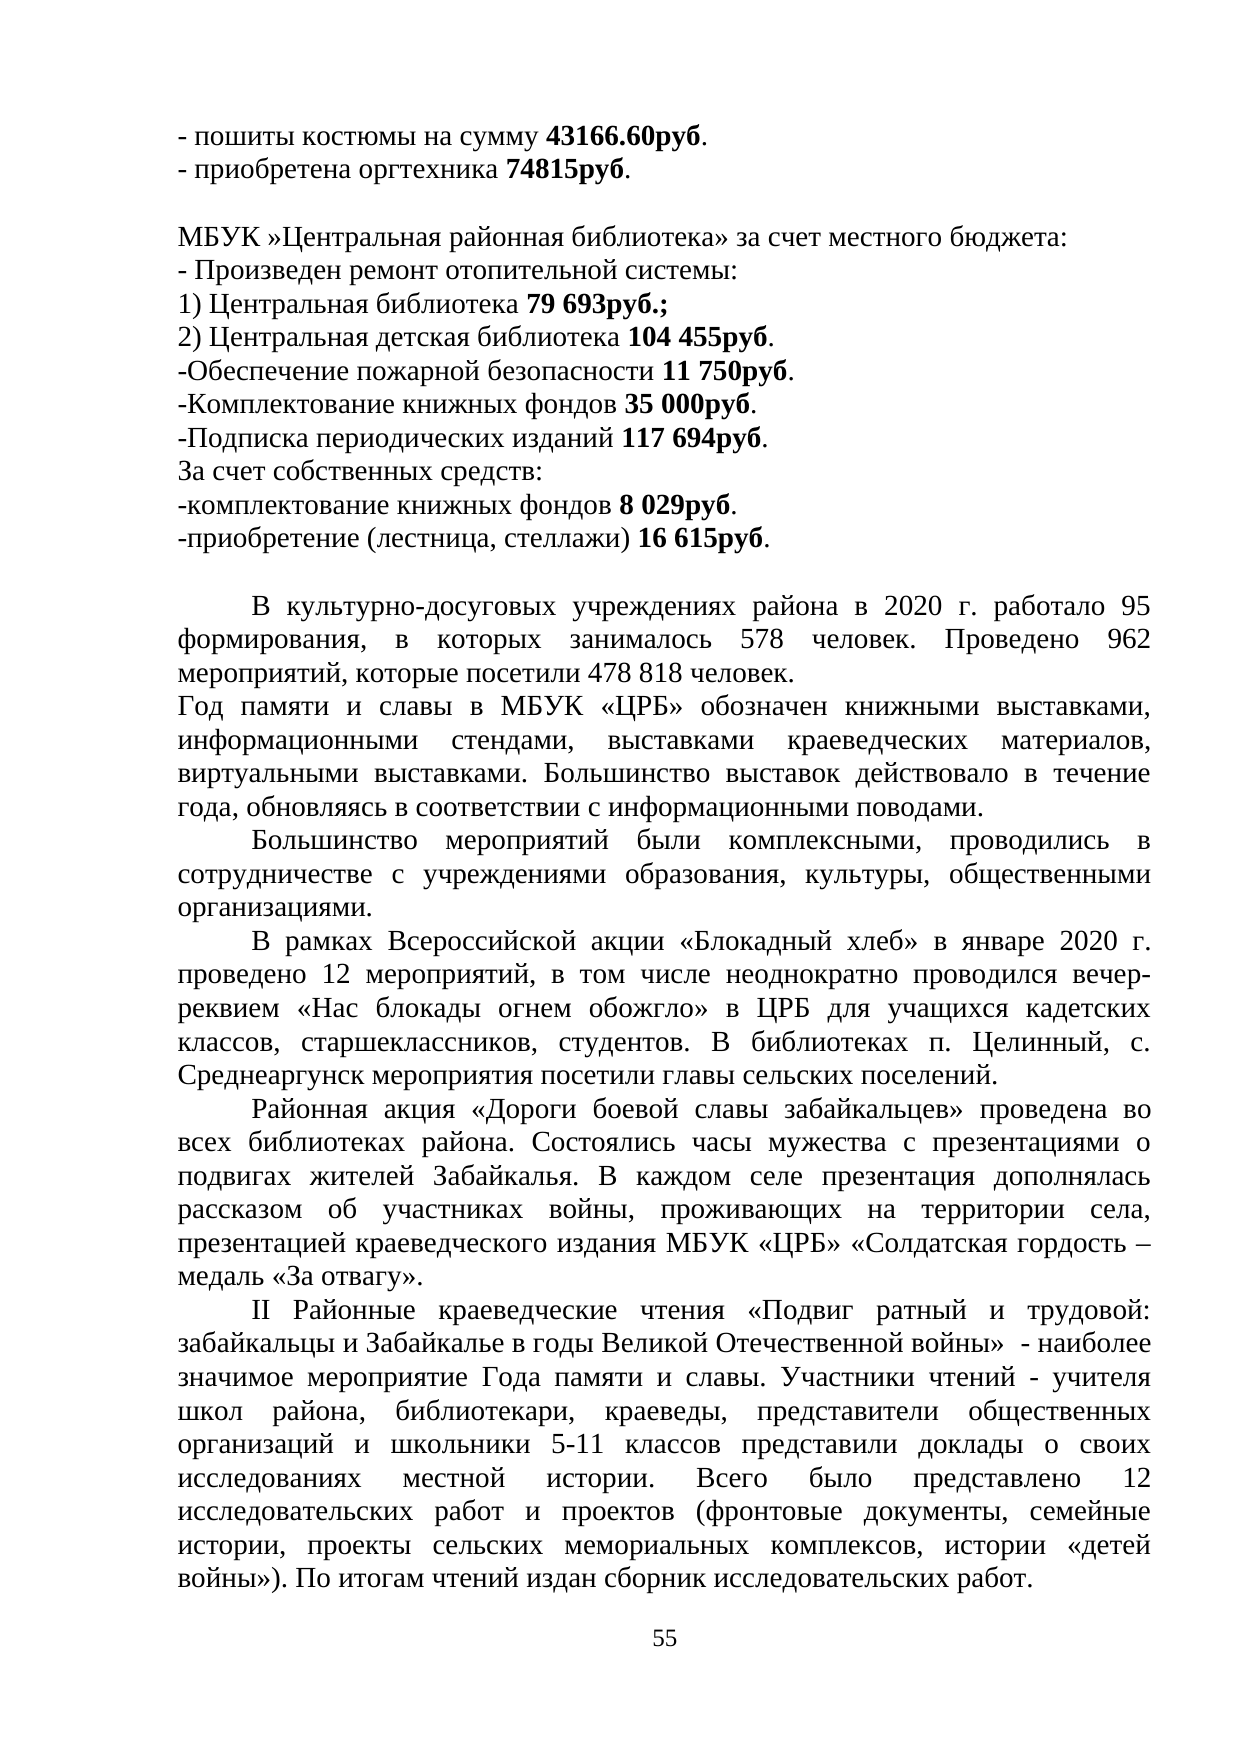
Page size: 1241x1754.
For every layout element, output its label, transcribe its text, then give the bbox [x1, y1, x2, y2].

text - приобретена оргтехника 74815руб. [177, 152, 1152, 185]
text В культурно-досуговых учреждениях района в 2020 г. работало 95 формирования, в которых занималось 578 человек. Проведено 962 мероприятий, которые посетили 478 818 человек. [177, 588, 1152, 688]
text 1) Центральная библиотека 79 693руб.; [177, 286, 1152, 319]
text 2) Центральная детская библиотека 104 455руб. [177, 319, 1152, 353]
text В рамках Всероссийской акции «Блокадный хлеб» в январе 2020 г. проведено 12 мероприятий, в том числе неоднократно проводился вечер-реквием «Нас блокады огнем обожгло» в ЦРБ для учащихся кадетских классов, старшеклассников, студентов. В библиотеках п. Целинный, с. Среднеаргунск мероприятия посетили главы сельских поселений. [177, 923, 1152, 1091]
text -Обеспечение пожарной безопасности 11 750руб. [177, 353, 1152, 386]
text - пошиты костюмы на сумму 43166.60руб. [177, 118, 1152, 152]
text За счет собственных средств: [177, 453, 1152, 487]
text II Районные краеведческие чтения «Подвиг ратный и трудовой: забайкальцы и Забайкалье в годы Великой Отечественной войны» - наиболее значимое мероприятие Года памяти и славы. Участники чтений - учителя школ района, библиотекари, краеведы, представители общественных организаций и школьники 5-11 классов представили доклады о своих исследованиях местной истории. Всего было представлено 12 исследовательских работ и проектов (фронтовые документы, семейные истории, проекты сельских мемориальных комплексов, истории «детей войны»). По итогам чтений издан сборник исследовательских работ. [177, 1292, 1152, 1594]
text -приобретение (лестница, стеллажи) 16 615руб. [177, 521, 1152, 554]
text Большинство мероприятий были комплексными, проводились в сотрудничестве с учреждениями образования, культуры, общественными организациями. [177, 822, 1152, 923]
text -Подписка периодических изданий 117 694руб. [177, 420, 1152, 453]
text -Комплектование книжных фондов 35 000руб. [177, 386, 1152, 420]
text Год памяти и славы в МБУК «ЦРБ» обозначен книжными выставками, информационными стендами, выставками краеведческих материалов, виртуальными выставками. Большинство выставок действовало в течение года, обновляясь в соответствии с информационными поводами. [177, 688, 1152, 822]
text МБУК »Центральная районная библиотека» за счет местного бюджета: [177, 219, 1152, 252]
text - Произведен ремонт отопительной системы: [177, 252, 1152, 286]
text Районная акция «Дороги боевой славы забайкальцев» проведена во всех библиотеках района. Состоялись часы мужества с презентациями о подвигах жителей Забайкалья. В каждом селе презентация дополнялась рассказом об участниках войны, проживающих на территории села, презентацией краеведческого издания МБУК «ЦРБ» «Солдатская гордость – медаль «За отвагу». [177, 1091, 1152, 1292]
text -комплектование книжных фондов 8 029руб. [177, 487, 1152, 521]
